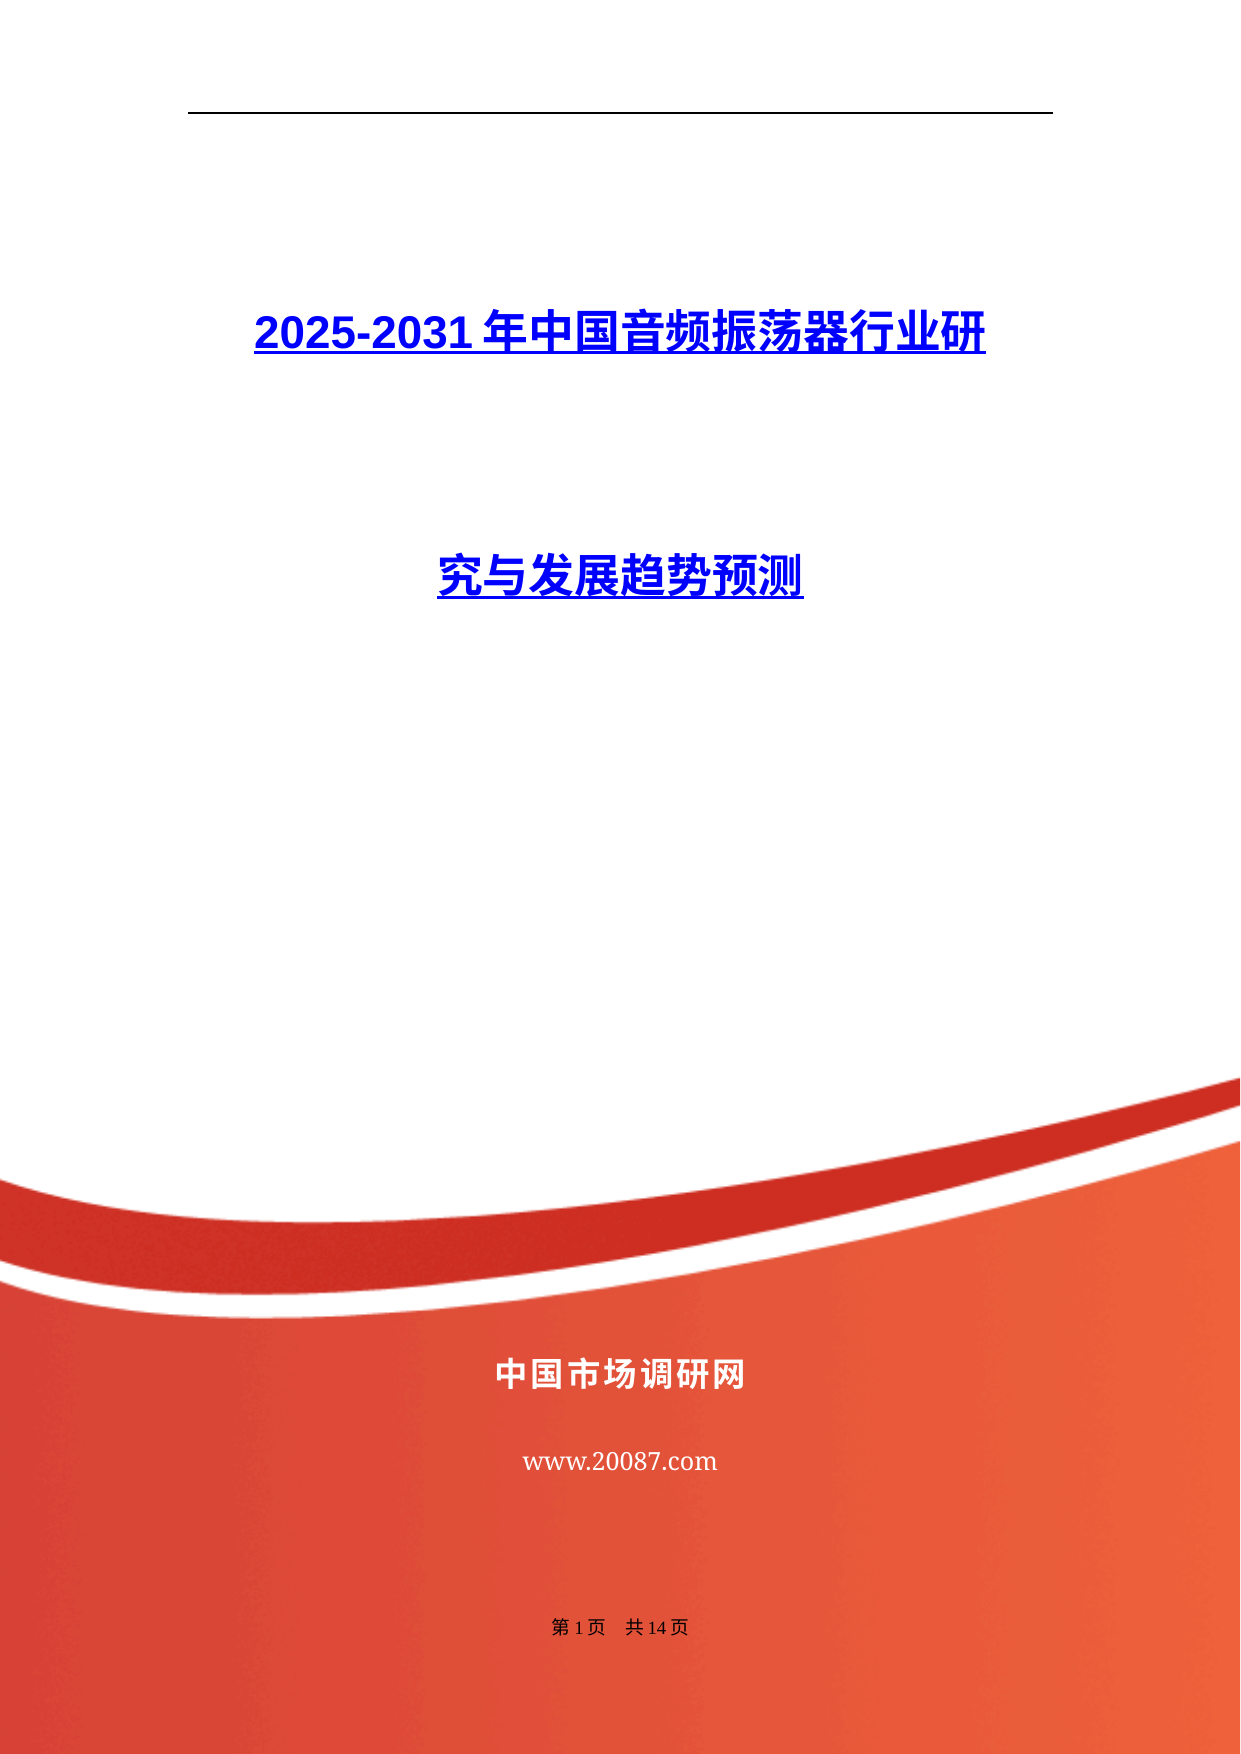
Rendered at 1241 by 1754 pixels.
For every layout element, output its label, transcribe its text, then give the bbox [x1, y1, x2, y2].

subtitle 中国市场调研网 [187, 1339, 1053, 1404]
table_header 2025-2031年中国音频振荡器行业研究与发展趋势预测 [188, 207, 1053, 773]
picture [0, 1006, 1241, 1754]
text www.20087.com [187, 1428, 1053, 1493]
